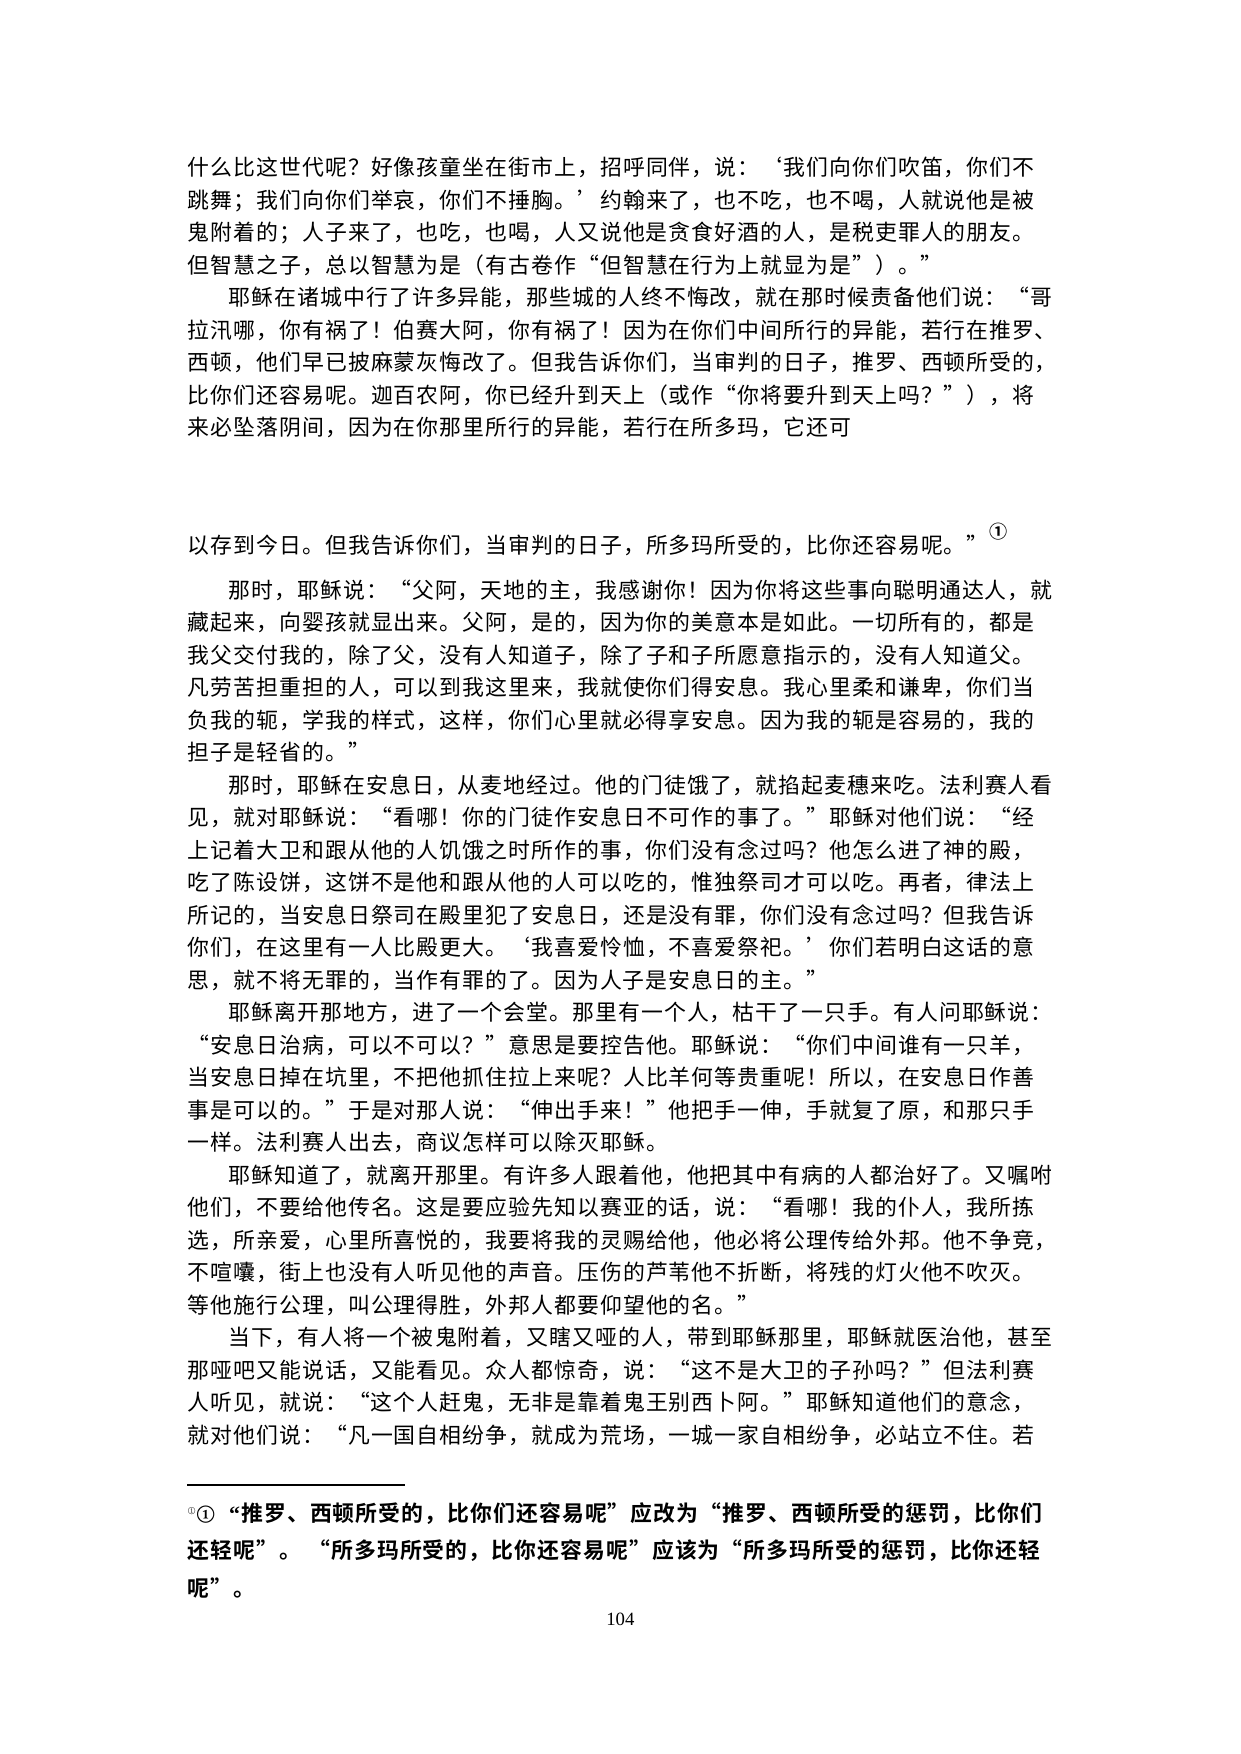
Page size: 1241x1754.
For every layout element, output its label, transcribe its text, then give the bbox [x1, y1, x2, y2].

text 耶稣在诸城中行了许多异能，那些城的人终不悔改，就在那时候责备他们说：“哥拉汛哪，你有祸了！伯赛大阿，你有祸了！因为在你们中间所行的异能，若行在推罗、西顿，他们早已披麻蒙灰悔改了。但我告诉你们，当审判的日子，推罗、西顿所受的，比你们还容易呢。迦百农阿，你已经升到天上（或作“你将要升到天上吗？”），将来必坠落阴间，因为在你那里所行的异能，若行在所多玛，它还可 [187, 280, 1053, 442]
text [187, 150, 1053, 280]
text 以存到今日。但我告诉你们，当审判的日子，所多玛所受的，比你还容易呢。” [187, 507, 1053, 572]
text 耶稣知道了，就离开那里。有许多人跟着他，他把其中有病的人都治好了。又嘱咐他们，不要给他传名。这是要应验先知以赛亚的话，说：“看哪！我的仆人，我所拣选，所亲爱，心里所喜悦的，我要将我的灵赐给他，他必将公理传给外邦。他不争竞，不喧囔，街上也没有人听见他的声音。压伤的芦苇他不折断，将残的灯火他不吹灭。等他施行公理，叫公理得胜，外邦人都要仰望他的名。” [187, 1157, 1053, 1320]
text 那时，耶稣说：“父阿，天地的主，我感谢你！因为你将这些事向聪明通达人，就藏起来，向婴孩就显出来。父阿，是的，因为你的美意本是如此。一切所有的，都是我父交付我的，除了父，没有人知道子，除了子和子所愿意指示的，没有人知道父。凡劳苦担重担的人，可以到我这里来，我就使你们得安息。我心里柔和谦卑，你们当负我的轭，学我的样式，这样，你们心里就必得享安息。因为我的轭是容易的，我的担子是轻省的。” [187, 572, 1053, 767]
text 耶稣离开那地方，进了一个会堂。那里有一个人，枯干了一只手。有人问耶稣说：“安息日治病，可以不可以？”意思是要控告他。耶稣说：“你们中间谁有一只羊，当安息日掉在坑里，不把他抓住拉上来呢？人比羊何等贵重呢！所以，在安息日作善事是可以的。”于是对那人说：“伸出手来！”他把手一伸，手就复了原，和那只手一样。法利赛人出去，商议怎样可以除灭耶稣。 [187, 995, 1053, 1157]
text 那时，耶稣在安息日，从麦地经过。他的门徒饿了，就掐起麦穗来吃。法利赛人看见，就对耶稣说：“看哪！你的门徒作安息日不可作的事了。”耶稣对他们说：“经上记着大卫和跟从他的人饥饿之时所作的事，你们没有念过吗？他怎么进了神的殿，吃了陈设饼，这饼不是他和跟从他的人可以吃的，惟独祭司才可以吃。再者，律法上所记的，当安息日祭司在殿里犯了安息日，还是没有罪，你们没有念过吗？但我告诉你们，在这里有一人比殿更大。‘我喜爱怜恤，不喜爱祭祀。’你们若明白这话的意思，就不将无罪的，当作有罪的了。因为人子是安息日的主。” [187, 767, 1053, 995]
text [187, 1320, 1053, 1450]
